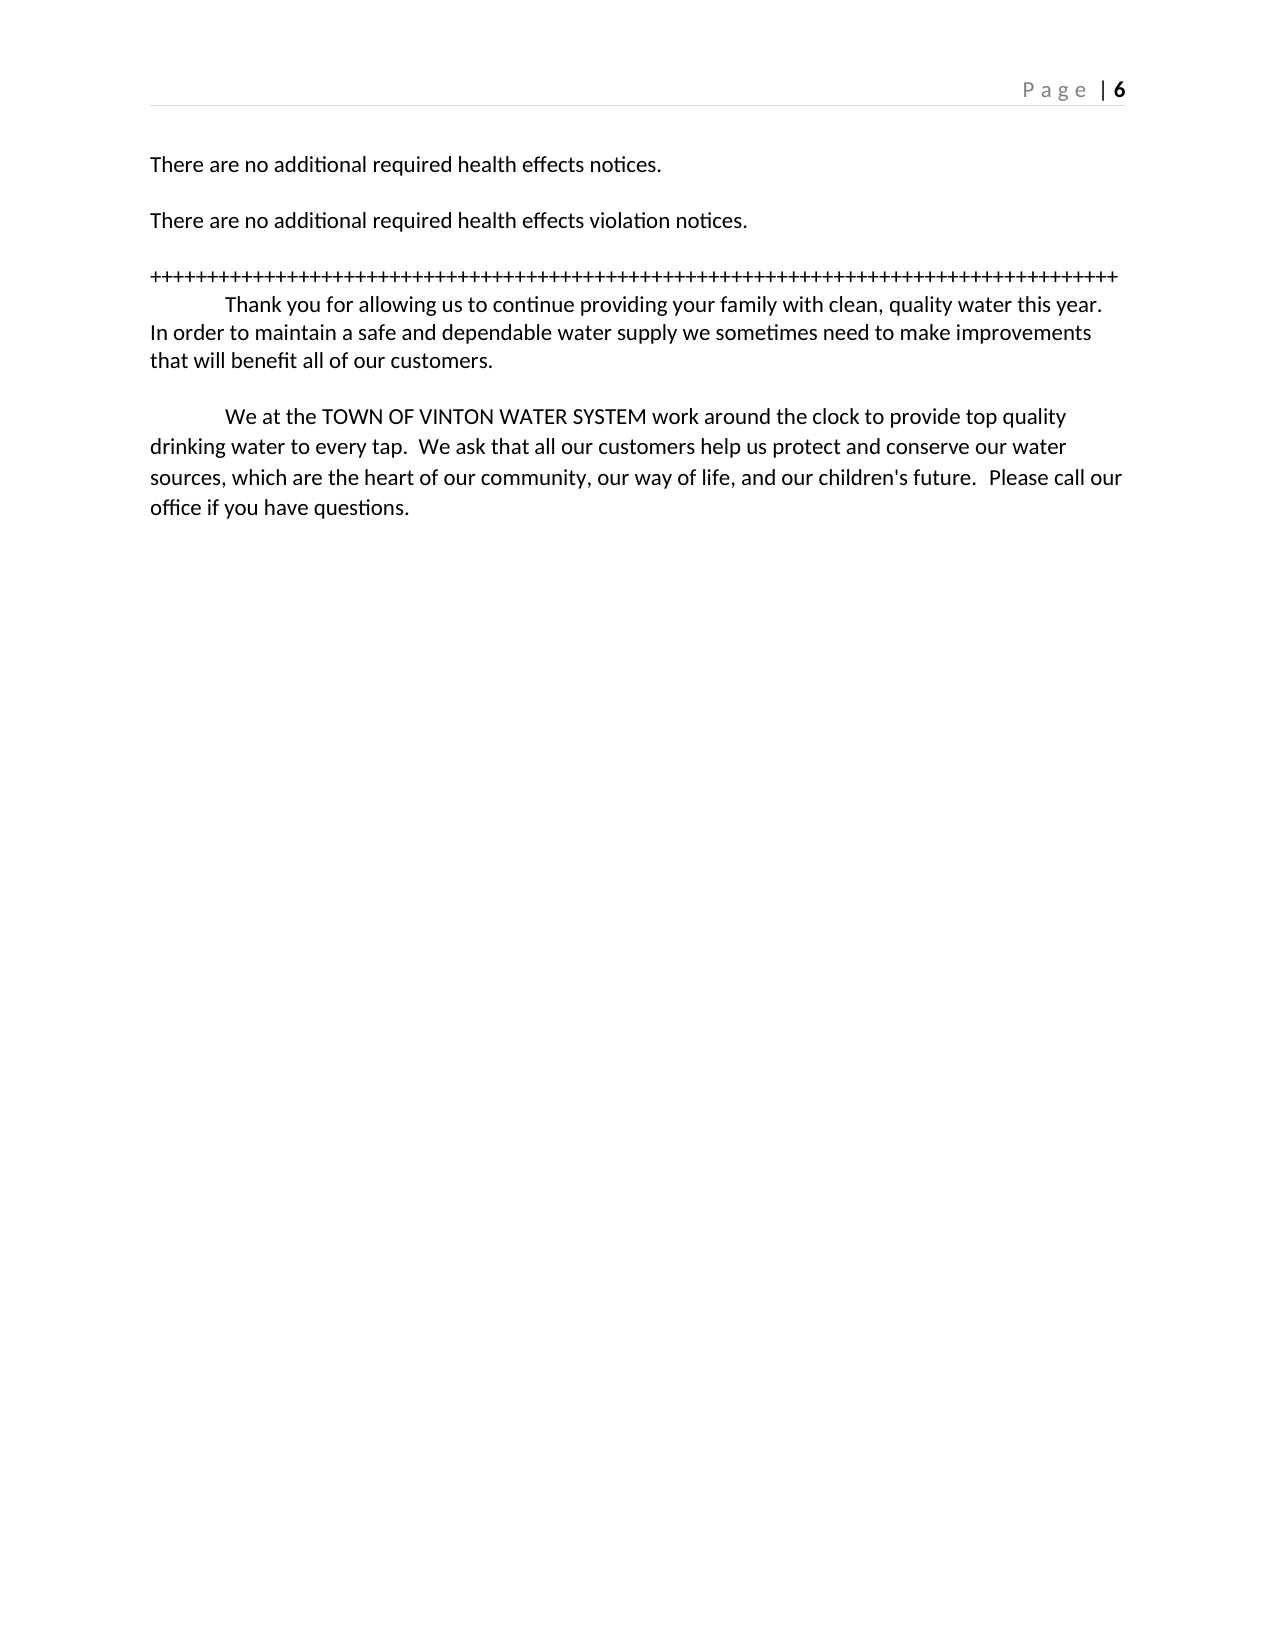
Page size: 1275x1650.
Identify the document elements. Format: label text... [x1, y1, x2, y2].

text There are no additional required health effects notices. [150, 150, 1125, 178]
text There are no additional required health effects violation notices. [150, 206, 1125, 234]
text Thank you for allowing us to continue providing your family with clean, quality water this year. In order to maintain a safe and dependable water supply we sometimes need to make improvements that will benefit all of our customers. [150, 290, 1125, 374]
text +++++++++++++++++++++++++++++++++++++++++++++++++++++++++++++++++++++++++++++++++++++ [150, 262, 1125, 290]
text We at the TOWN OF VINTON WATER SYSTEM work around the clock to provide top quality drinking water to every tap. We ask that all our customers help us protect and conserve our water sources, which are the heart of our community, our way of life, and our children's future. Please call our office if you have questions. [150, 402, 1125, 521]
